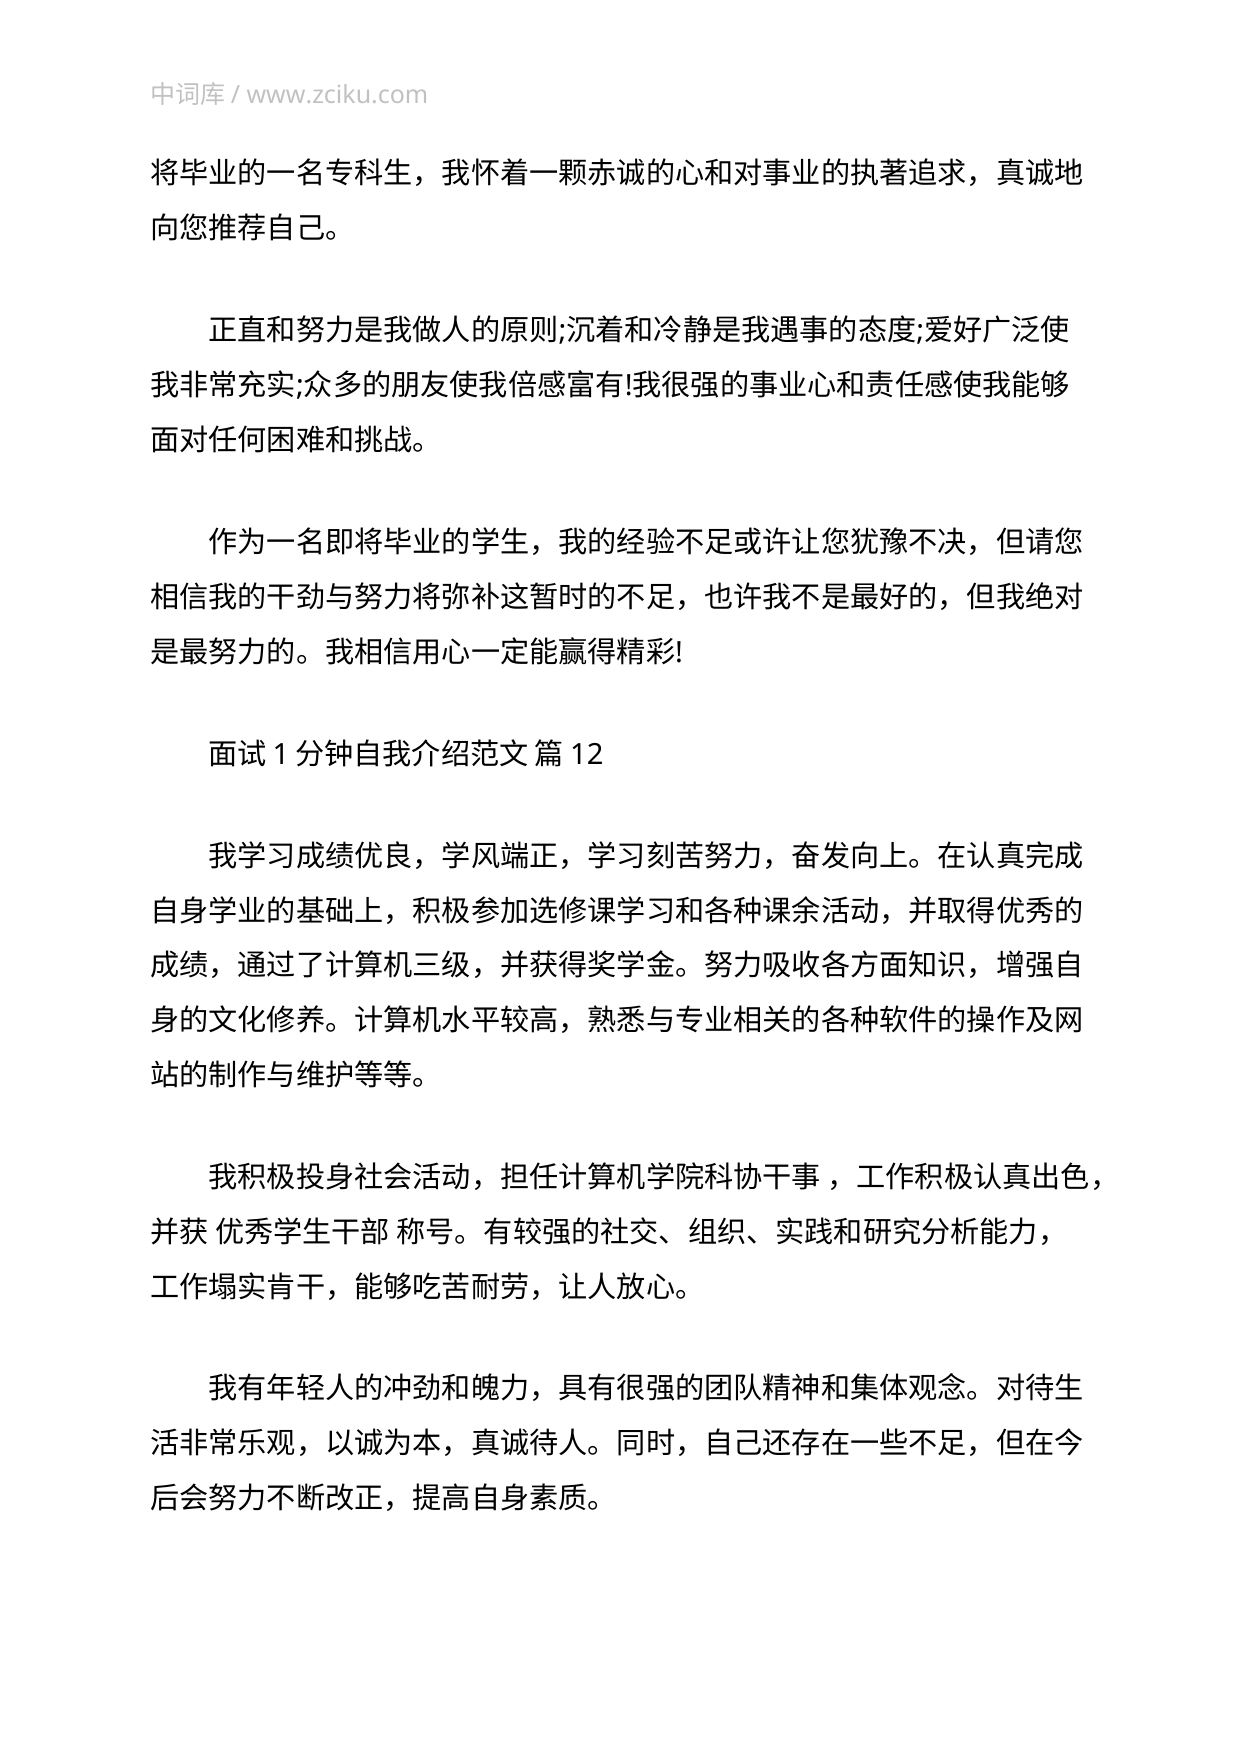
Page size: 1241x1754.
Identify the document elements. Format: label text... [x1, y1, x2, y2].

text 正直和努力是我做人的原则;沉着和冷静是我遇事的态度;爱好广泛使我非常充实;众多的朋友使我倍感富有!我很强的事业心和责任感使我能够面对任何困难和挑战。 [150, 307, 1090, 459]
text 我积极投身社会活动，担任计算机学院科协干事 ，工作积极认真出色，并获 优秀学生干部 称号。有较强的社交、组织、实践和研究分析能力，工作塌实肯干，能够吃苦耐劳，让人放心。 [150, 1153, 1090, 1306]
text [150, 150, 1090, 247]
text 作为一名即将毕业的学生，我的经验不足或许让您犹豫不决，但请您相信我的干劲与努力将弥补这暂时的不足，也许我不是最好的，但我绝对是最努力的。我相信用心一定能赢得精彩! [150, 518, 1090, 671]
text 我有年轻人的冲劲和魄力，具有很强的团队精神和集体观念。对待生活非常乐观，以诚为本，真诚待人。同时，自己还存在一些不足，但在今后会努力不断改正，提高自身素质。 [150, 1365, 1090, 1517]
text 我学习成绩优良，学风端正，学习刻苦努力，奋发向上。在认真完成自身学业的基础上，积极参加选修课学习和各种课余活动，并取得优秀的成绩，通过了计算机三级，并获得奖学金。努力吸收各方面知识，增强自身的文化修养。计算机水平较高，熟悉与专业相关的各种软件的操作及网站的制作与维护等等。 [150, 832, 1090, 1094]
text 面试1分钟自我介绍范文 篇12 [150, 730, 1090, 773]
